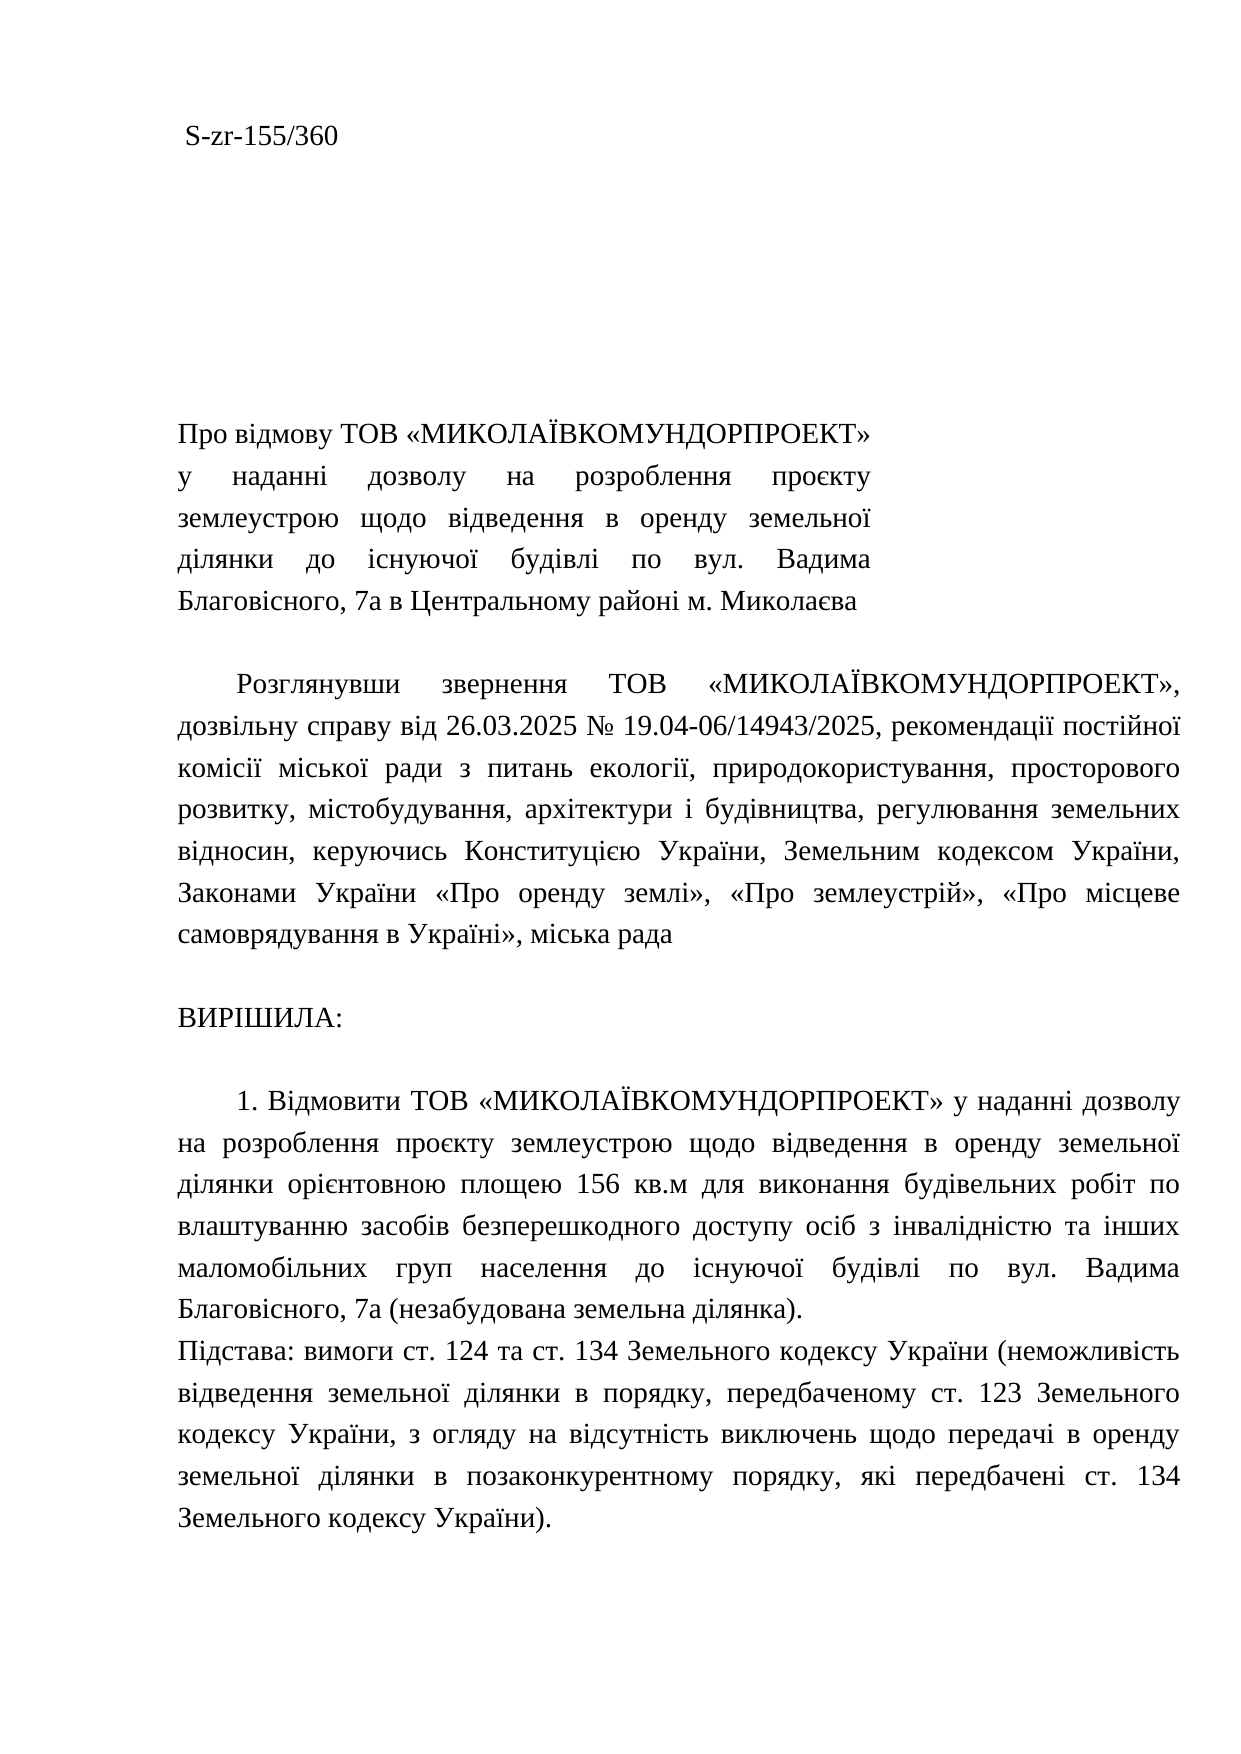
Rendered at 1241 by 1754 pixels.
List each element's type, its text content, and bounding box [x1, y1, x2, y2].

text Розглянувши звернення ТОВ «МИКОЛАЇВКОМУНДОРПРОЕКТ», дозвільну справу від 26.03.2025 № 19.04-06/14943/2025, рекомендації постійної комісії міської ради з питань екології, природокористування, просторового розвитку, містобудування, архітектури і будівництва, регулювання земельних відносин, керуючись Конституцією України, Земельним кодексом України, Законами України «Про оренду землі», «Про землеустрій», «Про місцеве самоврядування в Україні», міська рада [177, 660, 1181, 952]
text Підстава: вимоги ст. 124 та ст. 134 Земельного кодексу України (неможливість відведення земельної ділянки в порядку, передбаченому ст. 123 Земельного кодексу України, з огляду на відсутність виключень щодо передачі в оренду земельної ділянки в позаконкурентному порядку, які передбачені ст. 134 Земельного кодексу України). [177, 1327, 1181, 1535]
text ВИРІШИЛА: [177, 994, 1181, 1035]
text S-zr-155/360 [177, 118, 1181, 152]
text Про відмову ТОВ «МИКОЛАЇВКОМУНДОРПРОЕКТ» у наданні дозволу на розроблення проєкту землеустрою щодо відведення в оренду земельної ділянки до існуючої будівлі по вул. Вадима Благовісного, 7а в Центральному районі м. Миколаєва [177, 410, 871, 619]
text 1. Відмовити ТОВ «МИКОЛАЇВКОМУНДОРПРОЕКТ» у наданні дозволу на розроблення проєкту землеустрою щодо відведення в оренду земельної ділянки орієнтовною площею 156 кв.м для виконання будівельних робіт по влаштуванню засобів безперешкодного доступу осіб з інвалідністю та інших маломобільних груп населення до існуючої будівлі по вул. Вадима Благовісного, 7а (незабудована земельна ділянка). [177, 1077, 1181, 1327]
